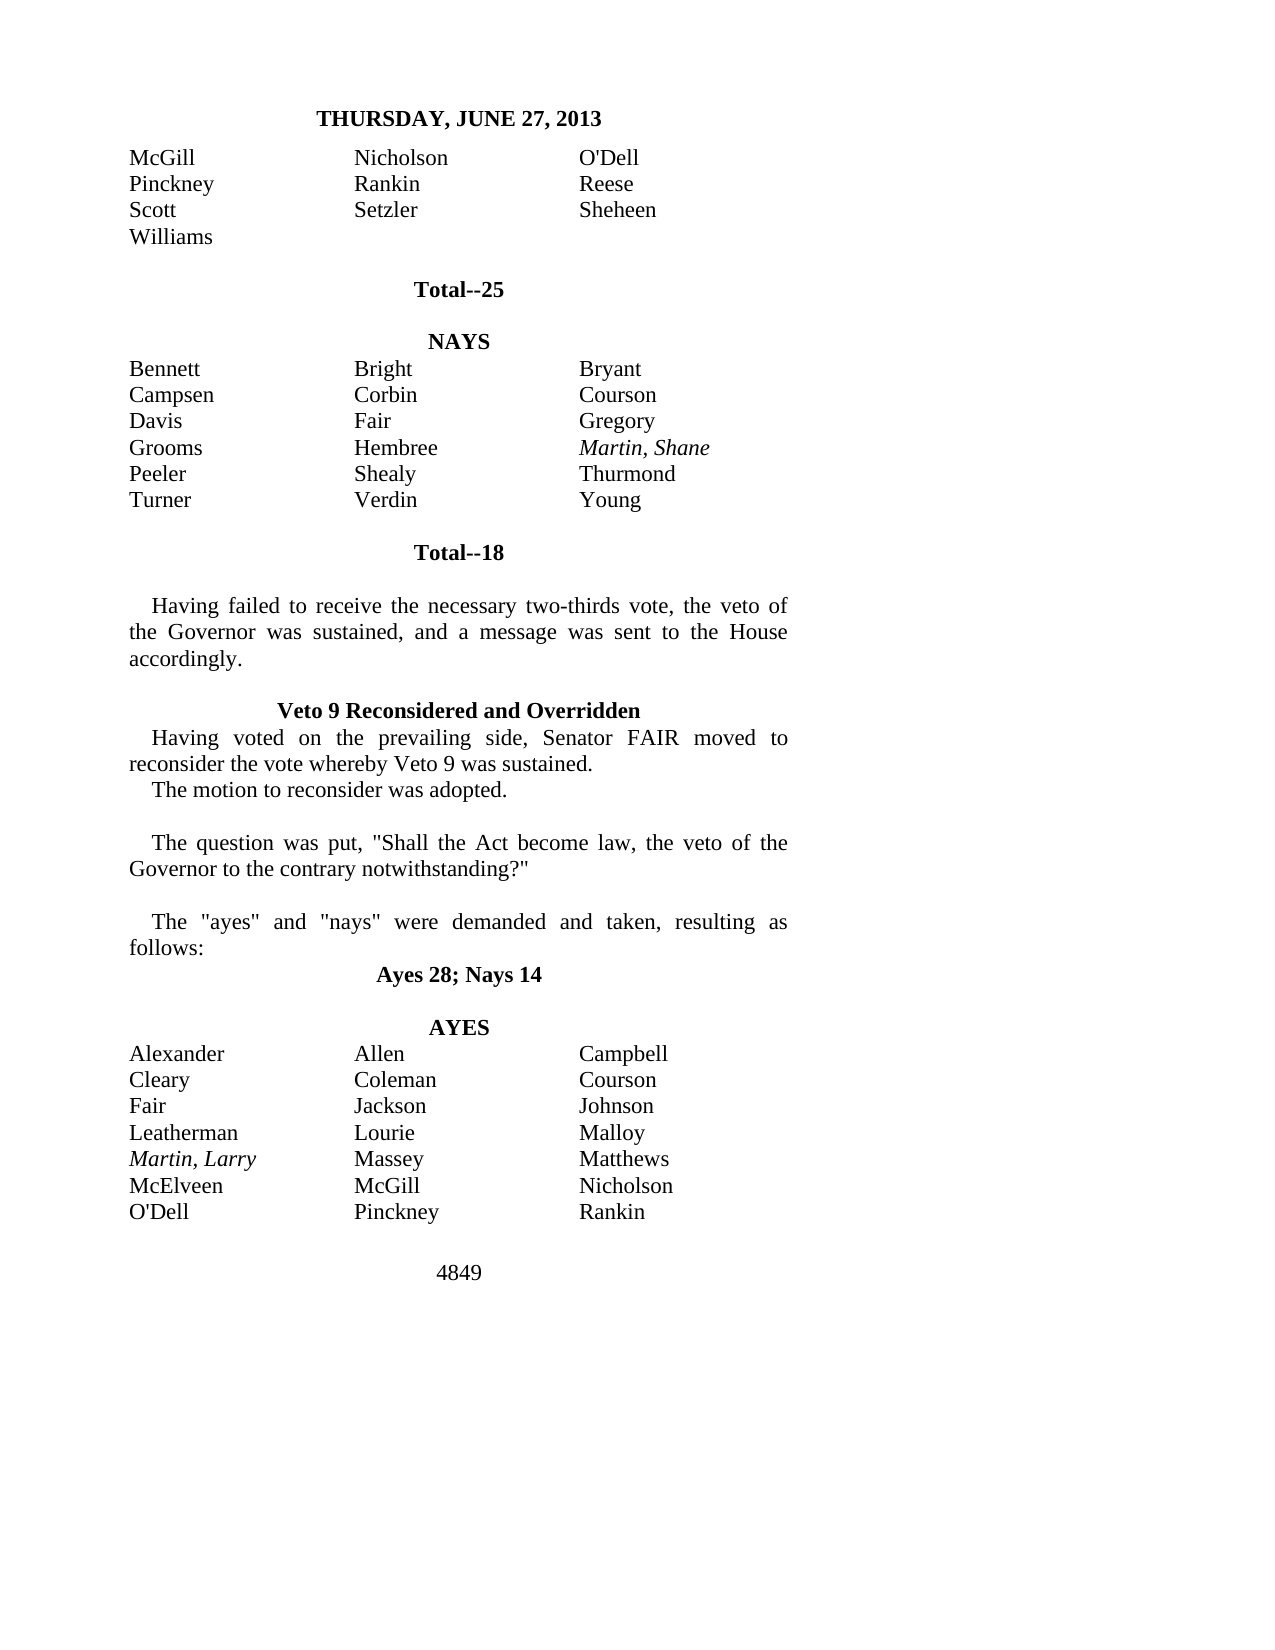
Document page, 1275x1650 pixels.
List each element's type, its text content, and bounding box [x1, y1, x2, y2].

text Martin, Larry Massey Matthews [129, 1145, 789, 1172]
text The question was put, "Shall the Act become law, the veto of the Governor to the contrary notwithstanding?" [129, 829, 789, 882]
text Leatherman Lourie Malloy [129, 1119, 789, 1145]
text Total--18 [129, 539, 789, 566]
text AYES [129, 1013, 789, 1040]
text Bennett Bright Bryant [129, 355, 789, 381]
text Williams [129, 223, 789, 249]
text Fair Jackson Johnson [129, 1093, 789, 1119]
text McGill Nicholson O'Dell [129, 144, 789, 170]
text McElveen McGill Nicholson [129, 1172, 789, 1198]
text The "ayes" and "nays" were demanded and taken, resulting as follows: [129, 908, 789, 961]
text Scott Setzler Sheheen [129, 197, 789, 223]
text Having failed to receive the necessary two-thirds vote, the veto of the Governor was sustained, and a message was sent to the House accordingly. [129, 592, 789, 671]
text O'Dell Pinckney Rankin [129, 1198, 789, 1224]
text Davis Fair Gregory [129, 407, 789, 434]
text Pinckney Rankin Reese [129, 170, 789, 197]
text The motion to reconsider was adopted. [129, 776, 789, 803]
text Total--25 [129, 276, 789, 302]
text Ayes 28; Nays 14 [129, 961, 789, 987]
text Grooms Hembree Martin, Shane [129, 434, 789, 460]
text Veto 9 Reconsidered and Overridden [129, 697, 789, 724]
text Turner Verdin Young [129, 486, 789, 513]
text Having voted on the prevailing side, Senator FAIR moved to reconsider the vote whereby Veto 9 was sustained. [129, 724, 789, 776]
text Campsen Corbin Courson [129, 381, 789, 407]
text Peeler Shealy Thurmond [129, 460, 789, 486]
text Cleary Coleman Courson [129, 1066, 789, 1093]
text Alexander Allen Campbell [129, 1040, 789, 1066]
text NAYS [129, 328, 789, 355]
